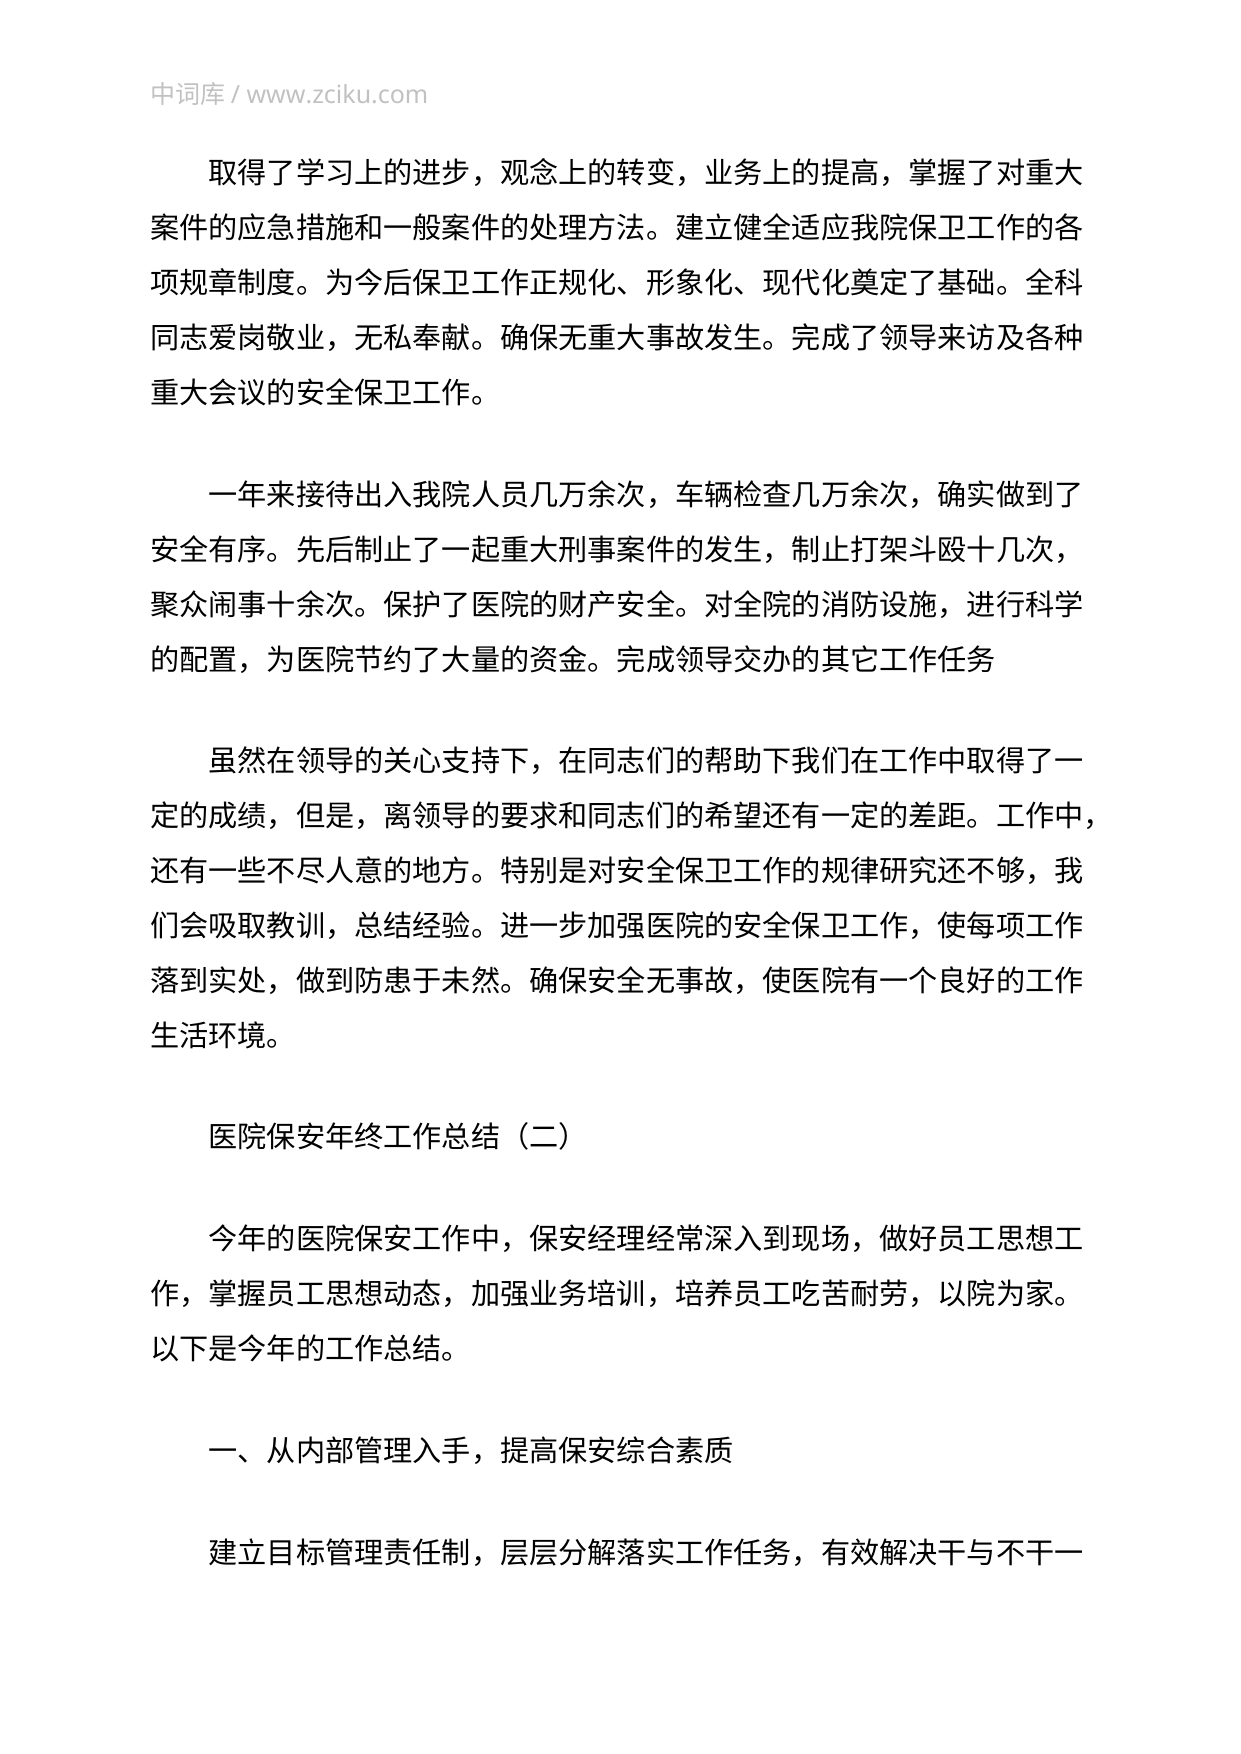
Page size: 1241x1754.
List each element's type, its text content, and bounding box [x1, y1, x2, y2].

text 一年来接待出入我院人员几万余次，车辆检查几万余次，确实做到了安全有序。先后制止了一起重大刑事案件的发生，制止打架斗殴十几次，聚众闹事十余次。保护了医院的财产安全。对全院的消防设施，进行科学的配置，为医院节约了大量的资金。完成领导交办的其它工作任务 [150, 471, 1090, 678]
text 取得了学习上的进步，观念上的转变，业务上的提高，掌握了对重大案件的应急措施和一般案件的处理方法。建立健全适应我院保卫工作的各项规章制度。为今后保卫工作正规化、形象化、现代化奠定了基础。全科同志爱岗敬业，无私奉献。确保无重大事故发生。完成了领导来访及各种重大会议的安全保卫工作。 [150, 150, 1090, 412]
text 虽然在领导的关心支持下，在同志们的帮助下我们在工作中取得了一定的成绩，但是，离领导的要求和同志们的希望还有一定的差距。工作中，还有一些不尽人意的地方。特别是对安全保卫工作的规律研究还不够，我们会吸取教训，总结经验。进一步加强医院的安全保卫工作，使每项工作落到实处，做到防患于未然。确保安全无事故，使医院有一个良好的工作生活环境。 [150, 738, 1090, 1054]
text 医院保安年终工作总结（二） [150, 1114, 1090, 1156]
text 今年的医院保安工作中，保安经理经常深入到现场，做好员工思想工作，掌握员工思想动态，加强业务培训，培养员工吃苦耐劳，以院为家。以下是今年的工作总结。 [150, 1216, 1090, 1368]
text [150, 1529, 1090, 1571]
text 一、从内部管理入手，提高保安综合素质 [150, 1427, 1090, 1470]
